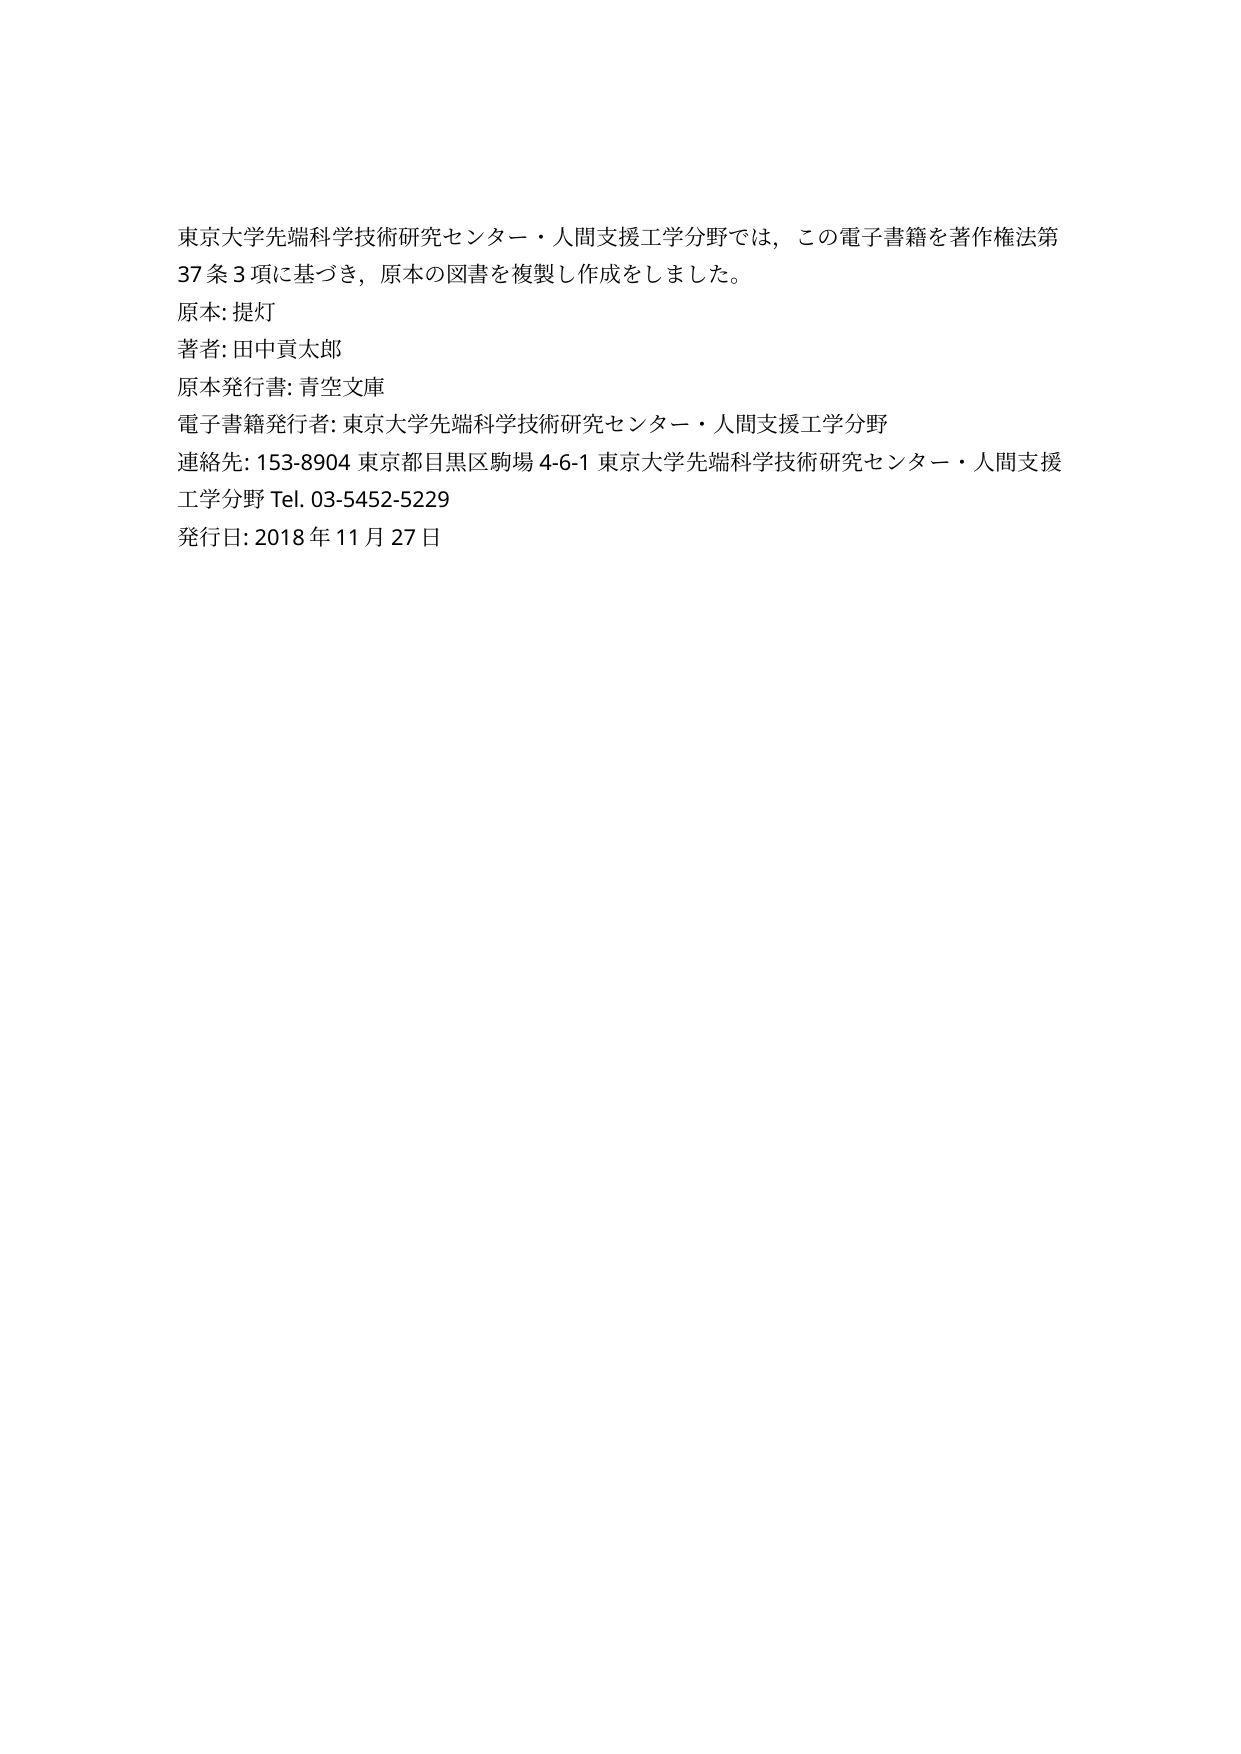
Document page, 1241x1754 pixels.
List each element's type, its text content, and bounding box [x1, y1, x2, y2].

text 原本発行書: 青空文庫 [177, 367, 1063, 404]
text 連絡先: 153-8904 東京都目黒区駒場4-6-1 東京大学先端科学技術研究センター・人間支援工学分野 Tel. 03-5452-5229 [177, 442, 1063, 517]
text 東京大学先端科学技術研究センター・人間支援工学分野では，この電子書籍を著作権法第37条3項に基づき，原本の図書を複製し作成をしました。 [177, 217, 1063, 292]
text 著者: 田中貢太郎 [177, 329, 1063, 367]
text 電子書籍発行者: 東京大学先端科学技術研究センター・人間支援工学分野 [177, 404, 1063, 442]
text 発行日: 2018年11月27日 [177, 517, 1063, 554]
text 原本: 提灯 [177, 292, 1063, 329]
